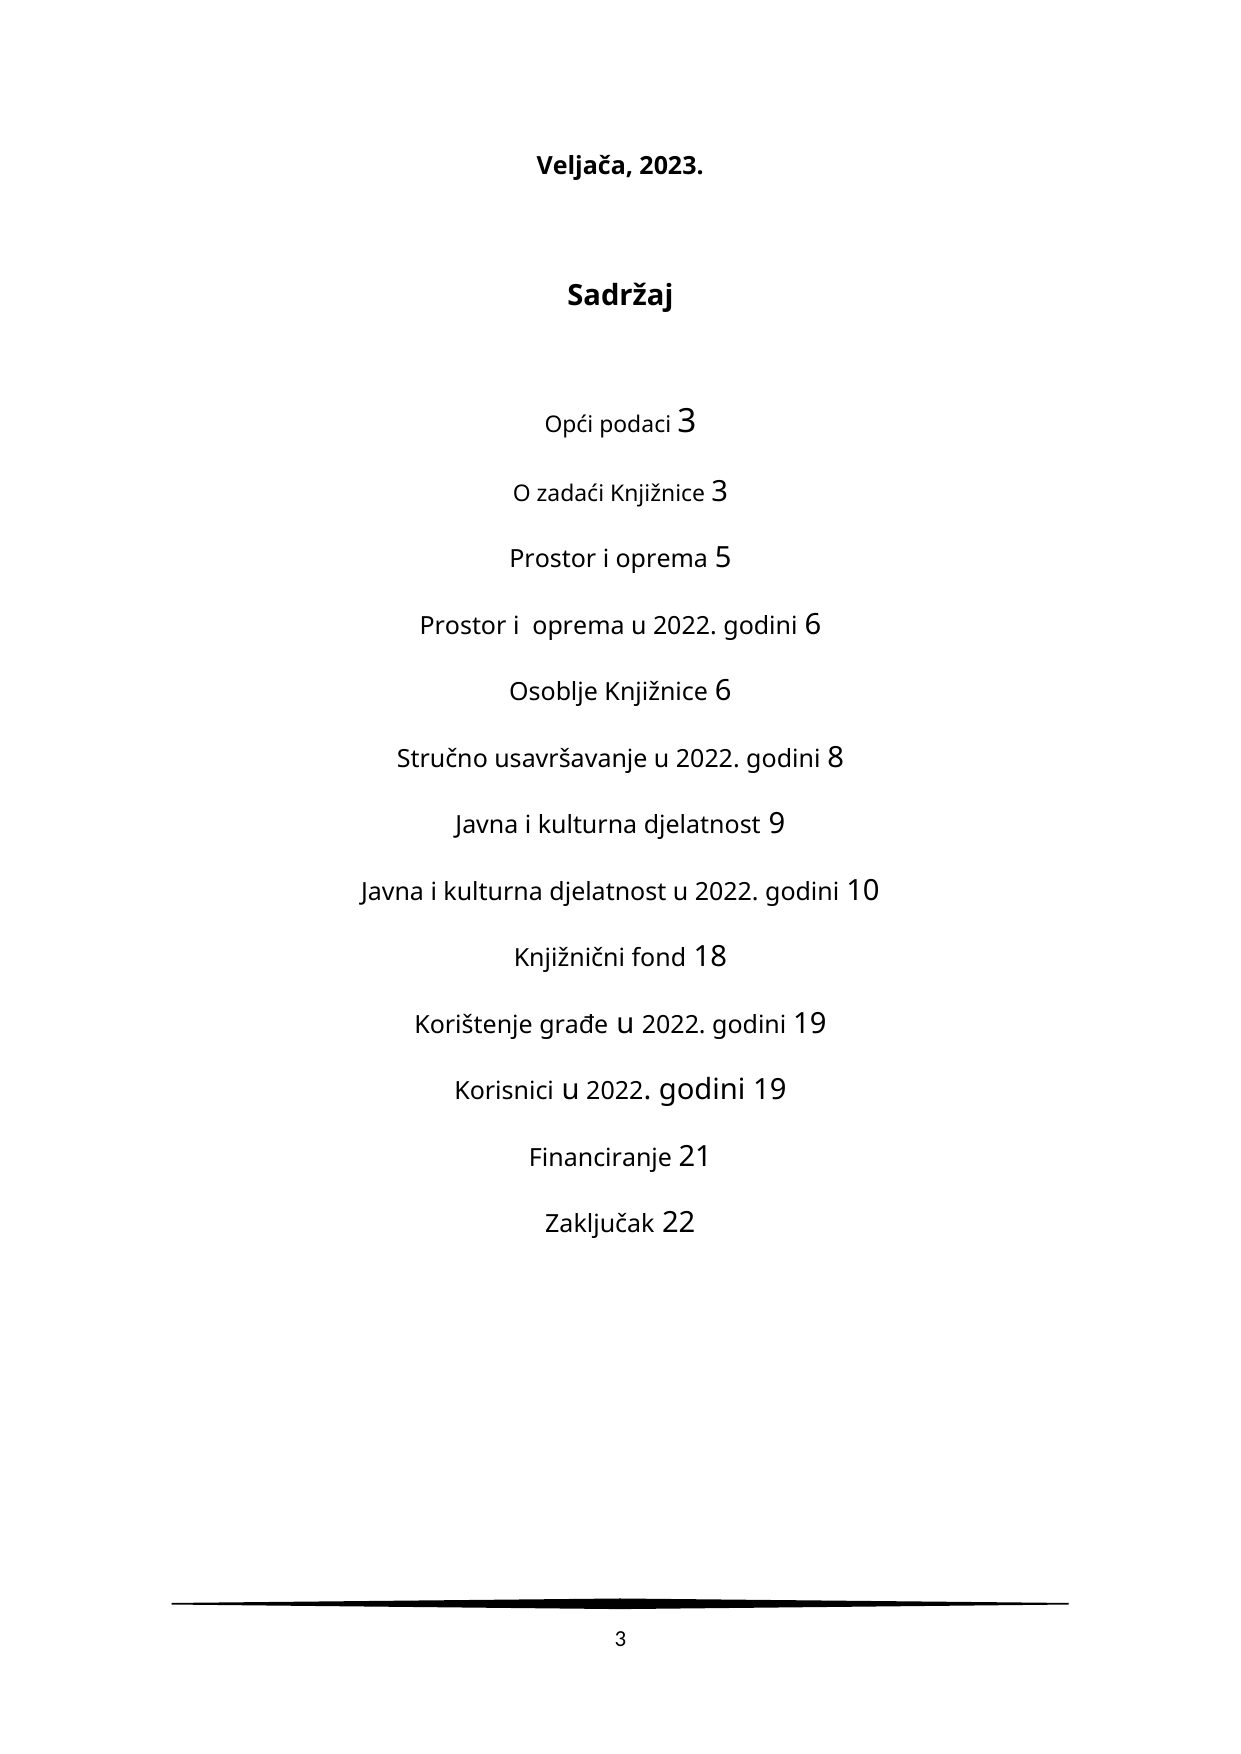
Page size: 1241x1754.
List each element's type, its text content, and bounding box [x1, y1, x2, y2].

text Sadržaj [148, 274, 1093, 314]
text Veljača, 2023. [148, 148, 1093, 182]
text Financiranje 21 [148, 1135, 1093, 1174]
text Javna i kulturna djelatnost 9 [148, 803, 1093, 842]
text Javna i kulturna djelatnost u 2022. godini 10 [148, 869, 1093, 909]
text Prostor i oprema u 2022. godini 6 [148, 603, 1093, 643]
text Knjižnični fond 18 [148, 936, 1093, 975]
text Stručno usavršavanje u 2022. godini 8 [148, 736, 1093, 776]
text O zadaći Knjižnice 3 [148, 470, 1093, 510]
text Prostor i oprema 5 [148, 537, 1093, 576]
text Korisnici u 2022. godini 19 [148, 1068, 1093, 1108]
text Zaključak 22 [148, 1201, 1093, 1241]
text Osoblje Knjižnice 6 [148, 670, 1093, 709]
text Opći podaci 3 [148, 397, 1093, 443]
text Korištenje građe u 2022. godini 19 [148, 1002, 1093, 1042]
